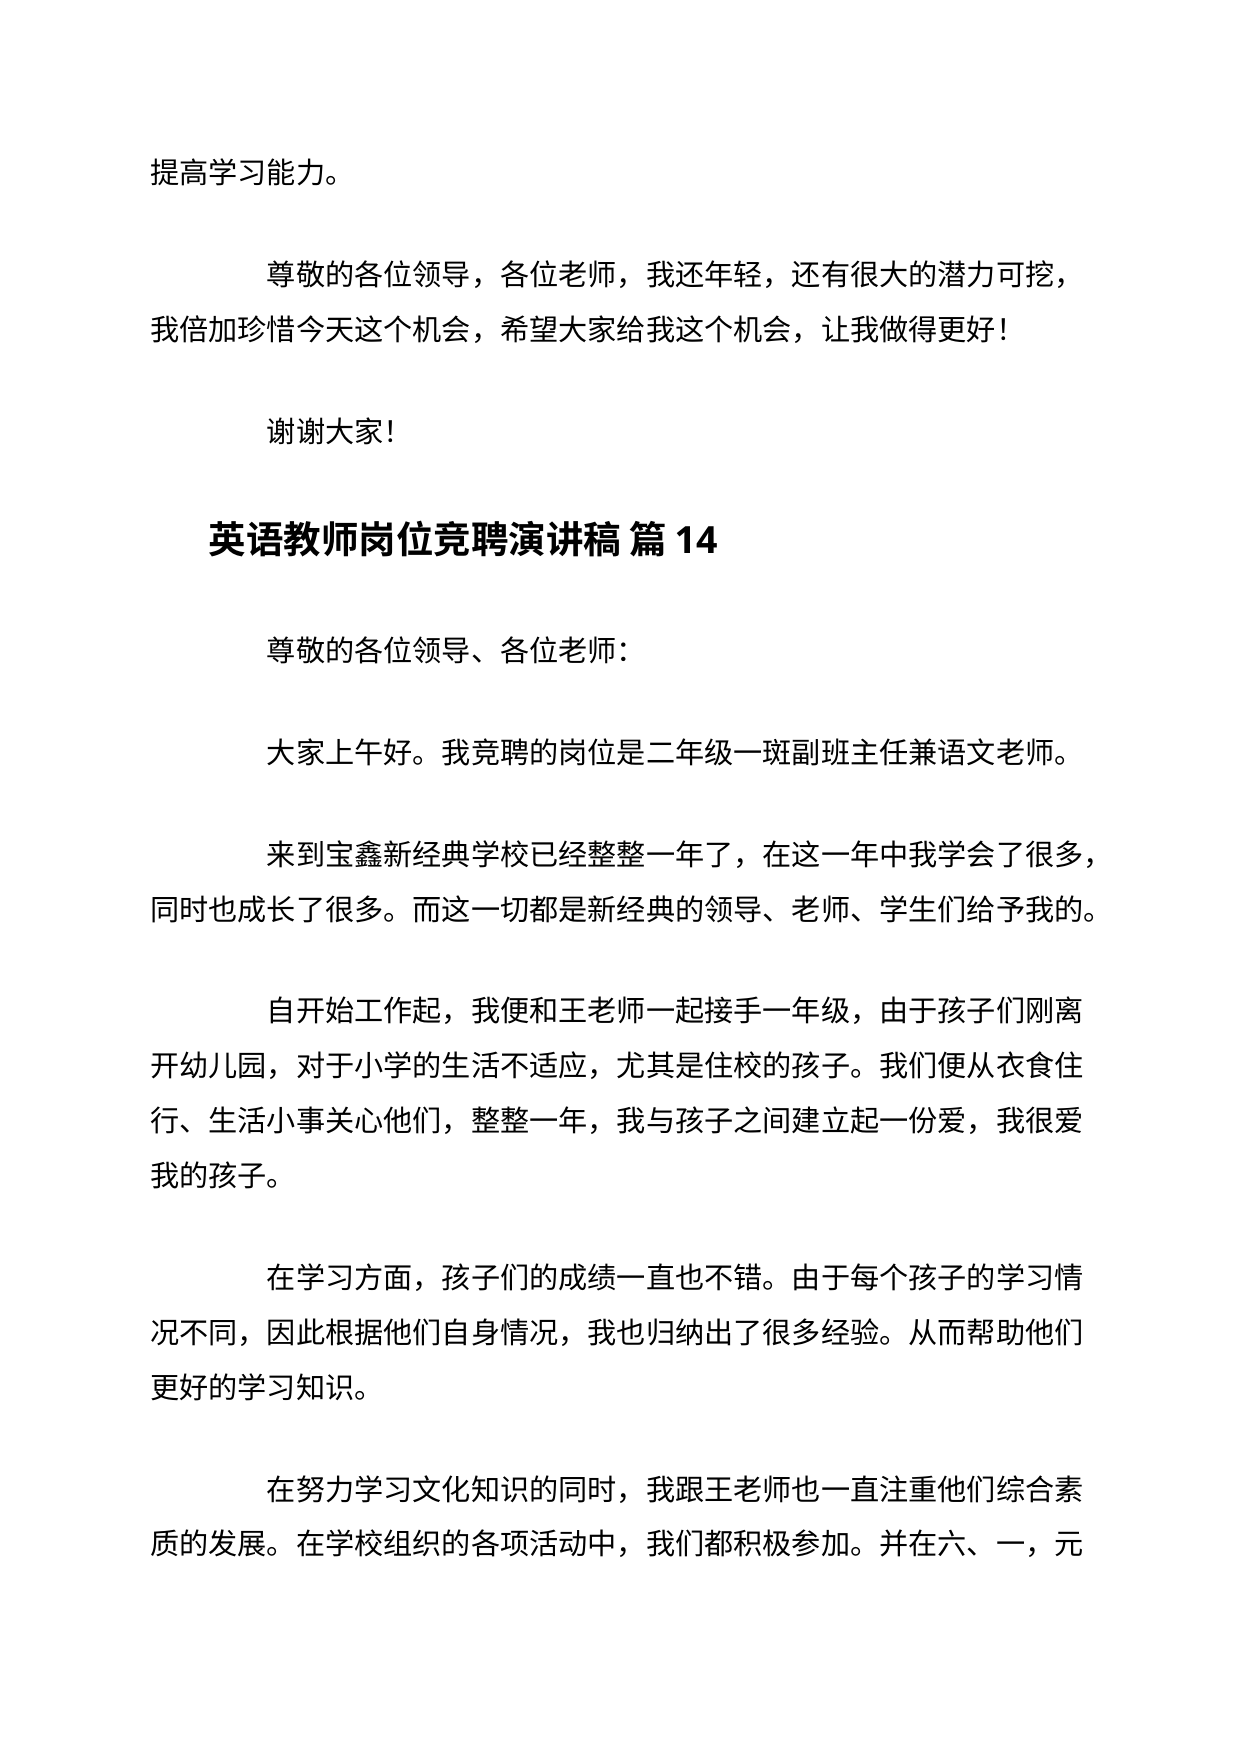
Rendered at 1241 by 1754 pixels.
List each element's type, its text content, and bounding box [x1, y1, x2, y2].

text 谢谢大家！ [150, 408, 1090, 451]
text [150, 1466, 1090, 1563]
text 尊敬的各位领导、各位老师： [150, 628, 1090, 670]
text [150, 150, 1090, 192]
text 大家上午好。我竞聘的岗位是二年级一斑副班主任兼语文老师。 [150, 729, 1090, 772]
text 尊敬的各位领导，各位老师，我还年轻，还有很大的潜力可挖，我倍加珍惜今天这个机会，希望大家给我这个机会，让我做得更好！ [150, 252, 1090, 349]
text 在学习方面，孩子们的成绩一直也不错。由于每个孩子的学习情况不同，因此根据他们自身情况，我也归纳出了很多经验。从而帮助他们更好的学习知识。 [150, 1254, 1090, 1407]
text 英语教师岗位竞聘演讲稿 篇14 [150, 510, 1090, 565]
text 自开始工作起，我便和王老师一起接手一年级，由于孩子们刚离开幼儿园，对于小学的生活不适应，尤其是住校的孩子。我们便从衣食住行、生活小事关心他们，整整一年，我与孩子之间建立起一份爱，我很爱我的孩子。 [150, 988, 1090, 1195]
text 来到宝鑫新经典学校已经整整一年了，在这一年中我学会了很多，同时也成长了很多。而这一切都是新经典的领导、老师、学生们给予我的。 [150, 831, 1090, 928]
